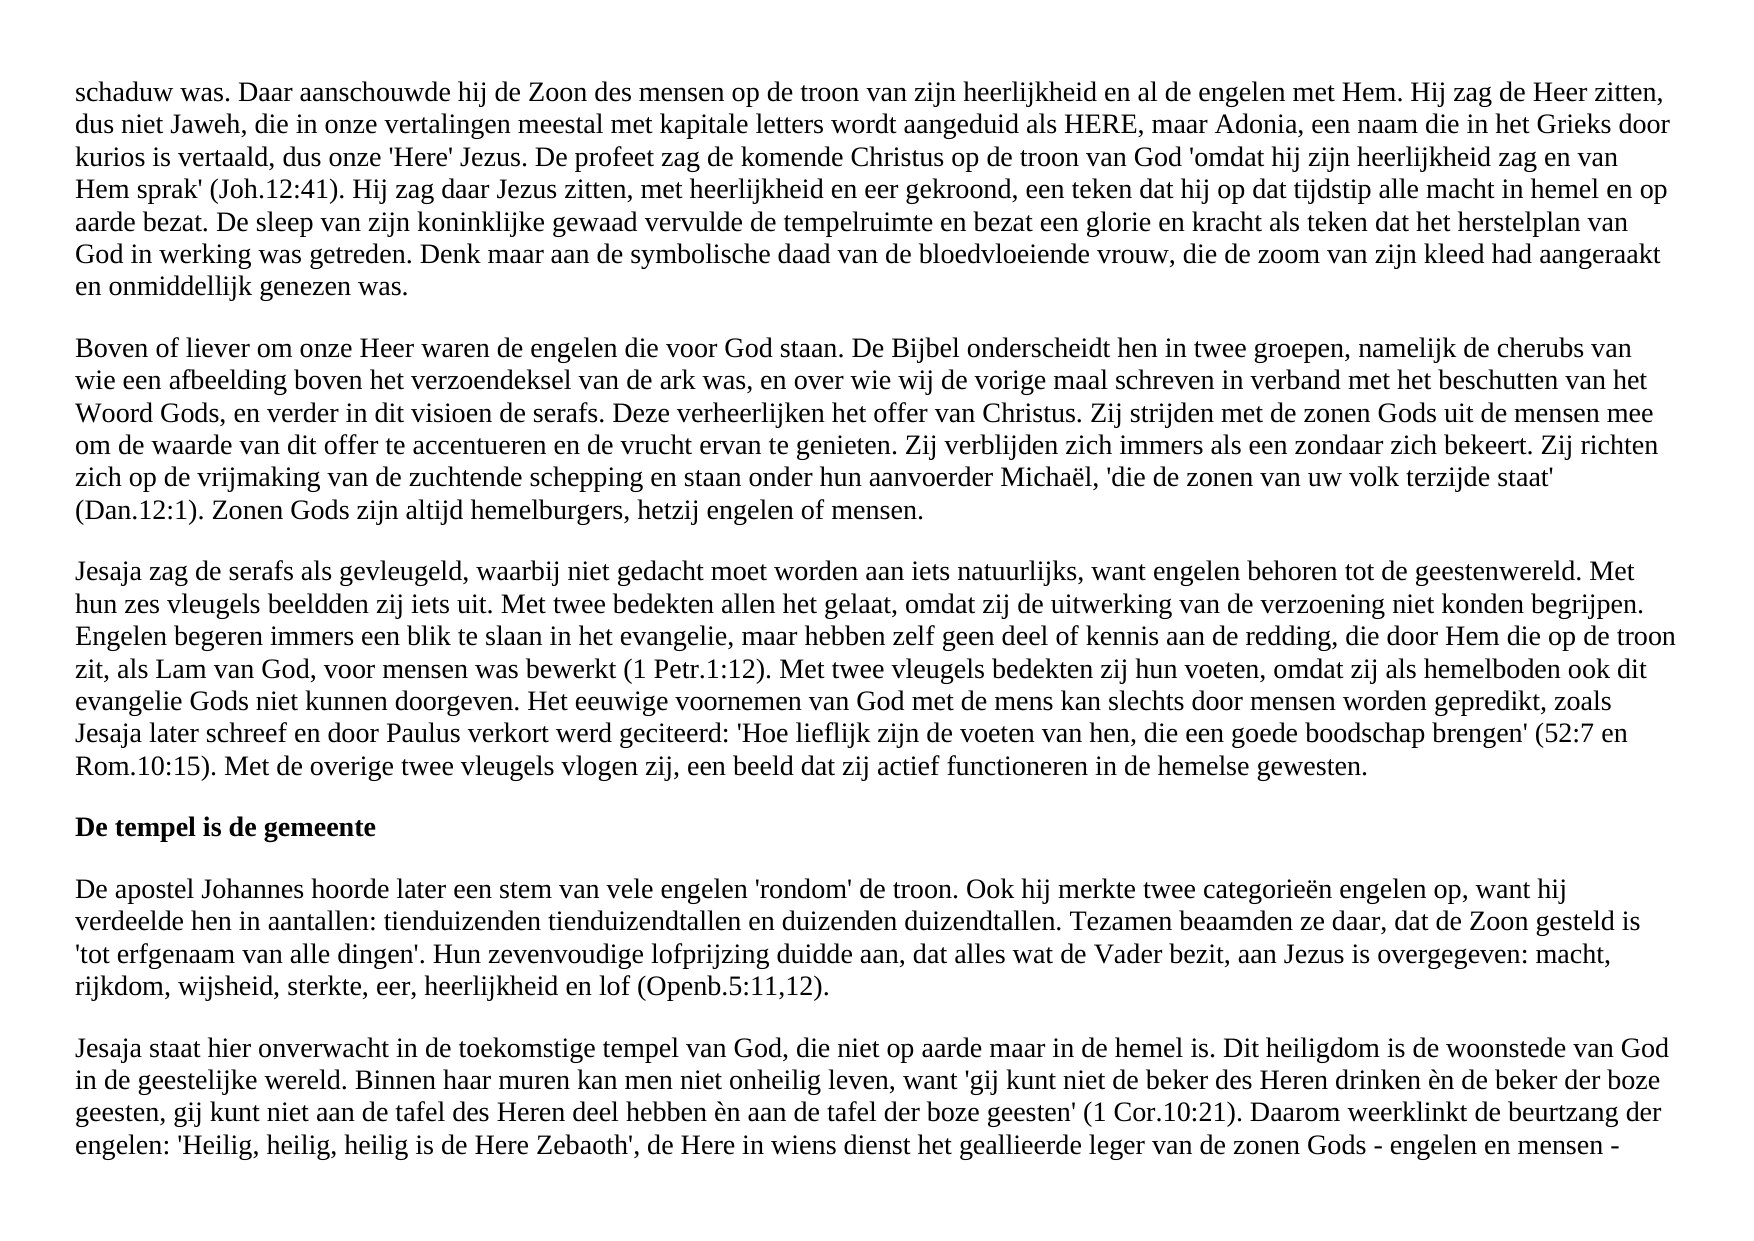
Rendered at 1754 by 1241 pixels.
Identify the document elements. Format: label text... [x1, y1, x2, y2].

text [75, 75, 1679, 302]
text Jesaja zag de serafs als gevleugeld, waarbij niet gedacht moet worden aan iets natuurlijks, want engelen behoren tot de geestenwereld. Met hun zes vleugels beeldden zij iets uit. Met twee bedekten allen het gelaat, omdat zij de uitwerking van de verzoening niet konden begrijpen. Engelen begeren immers een blik te slaan in het evangelie, maar hebben zelf geen deel of kennis aan de redding, die door Hem die op de troon zit, als Lam van God, voor mensen was bewerkt (1 Petr.1:12). Met twee vleugels bedekten zij hun voeten, omdat zij als hemelboden ook dit evangelie Gods niet kunnen doorgeven. Het eeuwige voornemen van God met de mens kan slechts door mensen worden gepredikt, zoals Jesaja later schreef en door Paulus verkort werd geciteerd: 'Hoe lieflijk zijn de voeten van hen, die een goede boodschap brengen' (52:7 en Rom.10:15). Met de overige twee vleugels vlogen zij, een beeld dat zij actief functioneren in de hemelse gewesten. [75, 554, 1679, 781]
text De tempel is de gemeente [75, 810, 1679, 843]
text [75, 1031, 1679, 1160]
text De apostel Johannes hoorde later een stem van vele engelen 'rondom' de troon. Ook hij merkte twee categorieën engelen op, want hij verdeelde hen in aantallen: tienduizenden tienduizendtallen en duizenden duizendtallen. Tezamen beaamden ze daar, dat de Zoon gesteld is 'tot erfgenaam van alle dingen'. Hun zevenvoudige lofprijzing duidde aan, dat alles wat de Vader bezit, aan Jezus is overgegeven: macht, rijkdom, wijsheid, sterkte, eer, heerlijkheid en lof (Openb.5:11,12). [75, 872, 1679, 1002]
text Boven of liever om onze Heer waren de engelen die voor God staan. De Bijbel onderscheidt hen in twee groepen, namelijk de cherubs van wie een afbeelding boven het verzoendeksel van de ark was, en over wie wij de vorige maal schreven in verband met het beschutten van het Woord Gods, en verder in dit visioen de serafs. Deze verheerlijken het offer van Christus. Zij strijden met de zonen Gods uit de mensen mee om de waarde van dit offer te accentueren en de vrucht ervan te genieten. Zij verblijden zich immers als een zondaar zich bekeert. Zij richten zich op de vrijmaking van de zuchtende schepping en staan onder hun aanvoerder Michaël, 'die de zonen van uw volk terzijde staat' (Dan.12:1). Zonen Gods zijn altijd hemelburgers, hetzij engelen of mensen. [75, 331, 1679, 525]
